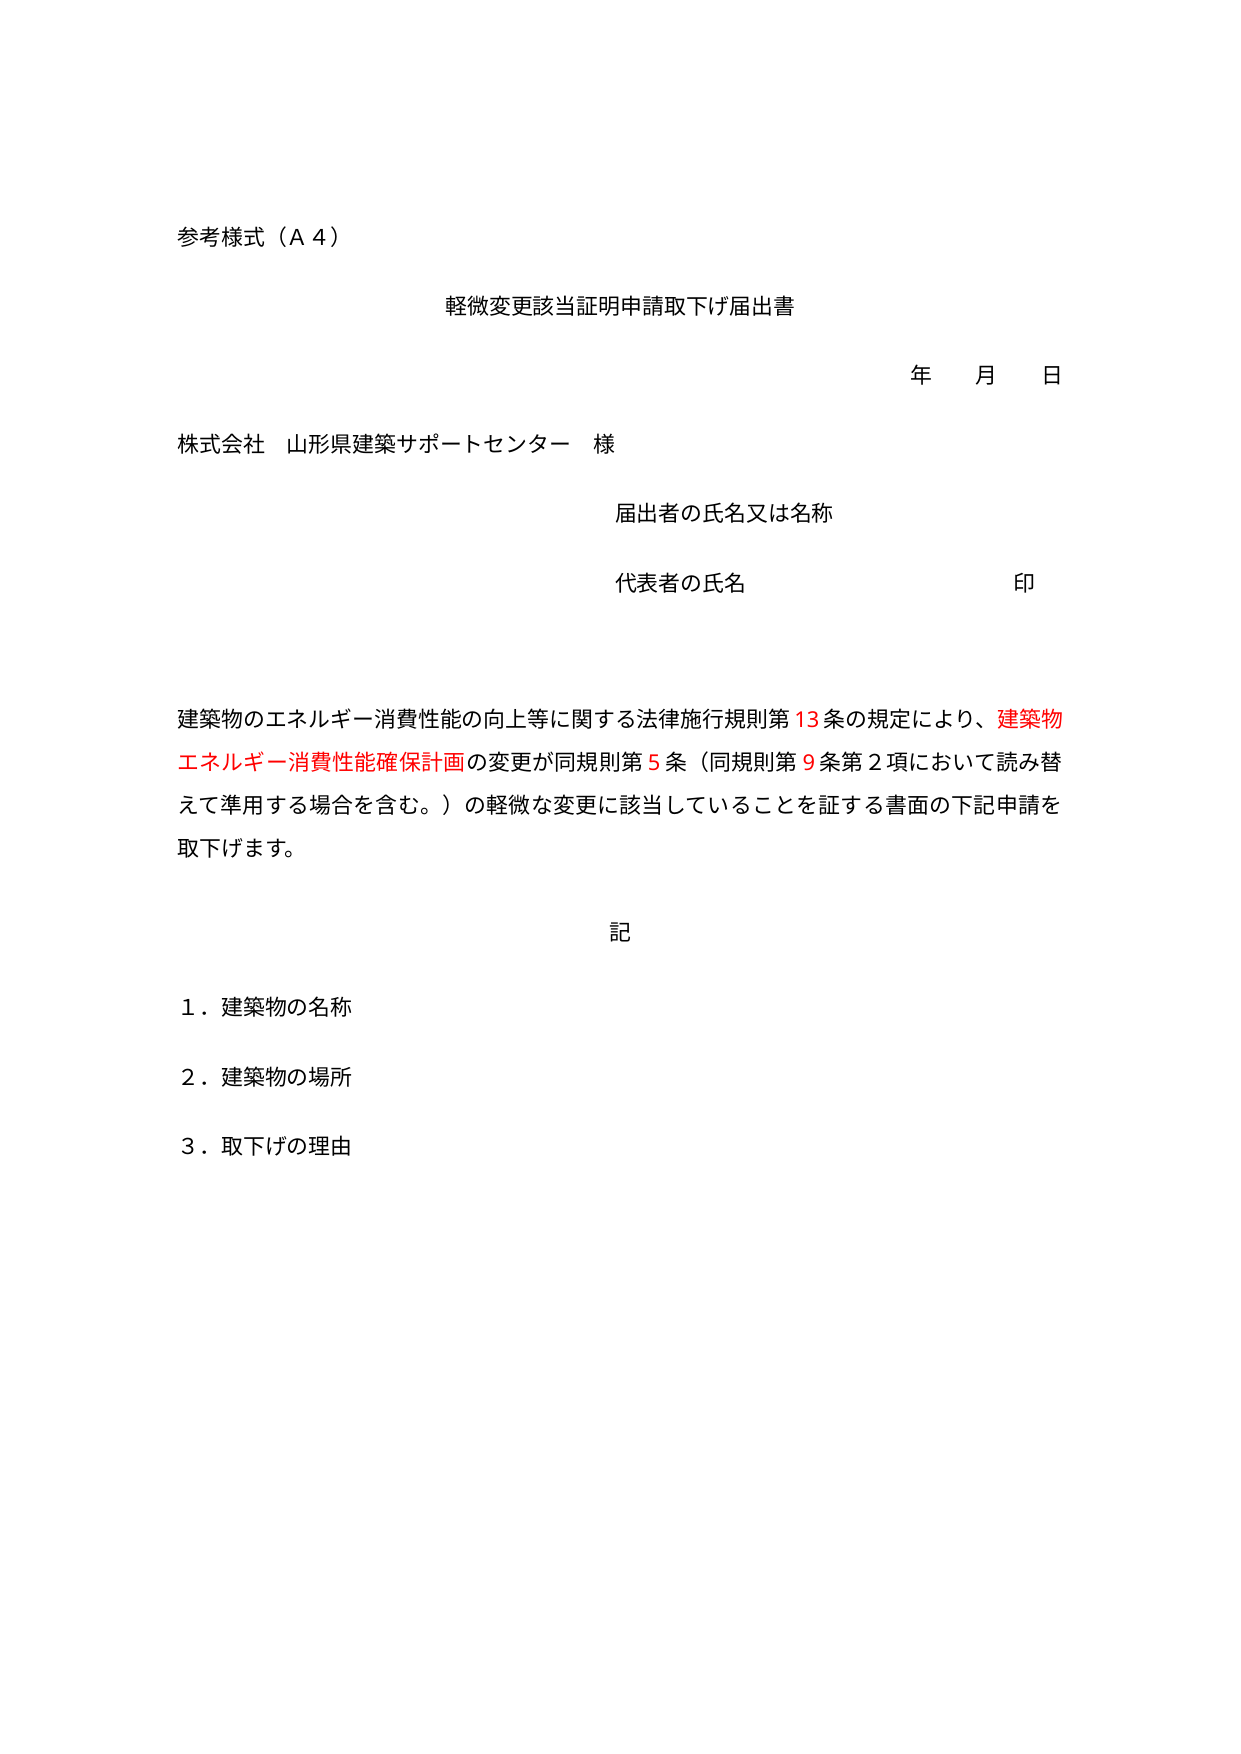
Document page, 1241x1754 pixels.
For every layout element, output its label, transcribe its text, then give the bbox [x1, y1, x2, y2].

subtitle 記 [177, 912, 1063, 950]
text 代表者の氏名 印 [177, 563, 1063, 600]
text 届出者の氏名又は名称 [177, 493, 976, 531]
text ３．取下げの理由 [177, 1126, 1063, 1163]
text 建築物のエネルギー消費性能の向上等に関する法律施行規則第13条の規定により、建築物エネルギー消費性能確保計画の変更が同規則第5条（同規則第9条第２項において読み替えて準用する場合を含む。）の軽微な変更に該当していることを証する書面の下記申請を取下げます。 [177, 699, 1063, 866]
text 参考様式（Ａ４） [177, 217, 1063, 254]
text 軽微変更該当証明申請取下げ届出書 [177, 286, 1063, 323]
text ２．建築物の場所 [177, 1057, 1063, 1094]
text 株式会社 山形県建築サポートセンター 様 [177, 424, 1063, 462]
text １．建築物の名称 [177, 987, 1063, 1025]
text 年 月 日 [177, 355, 1063, 393]
